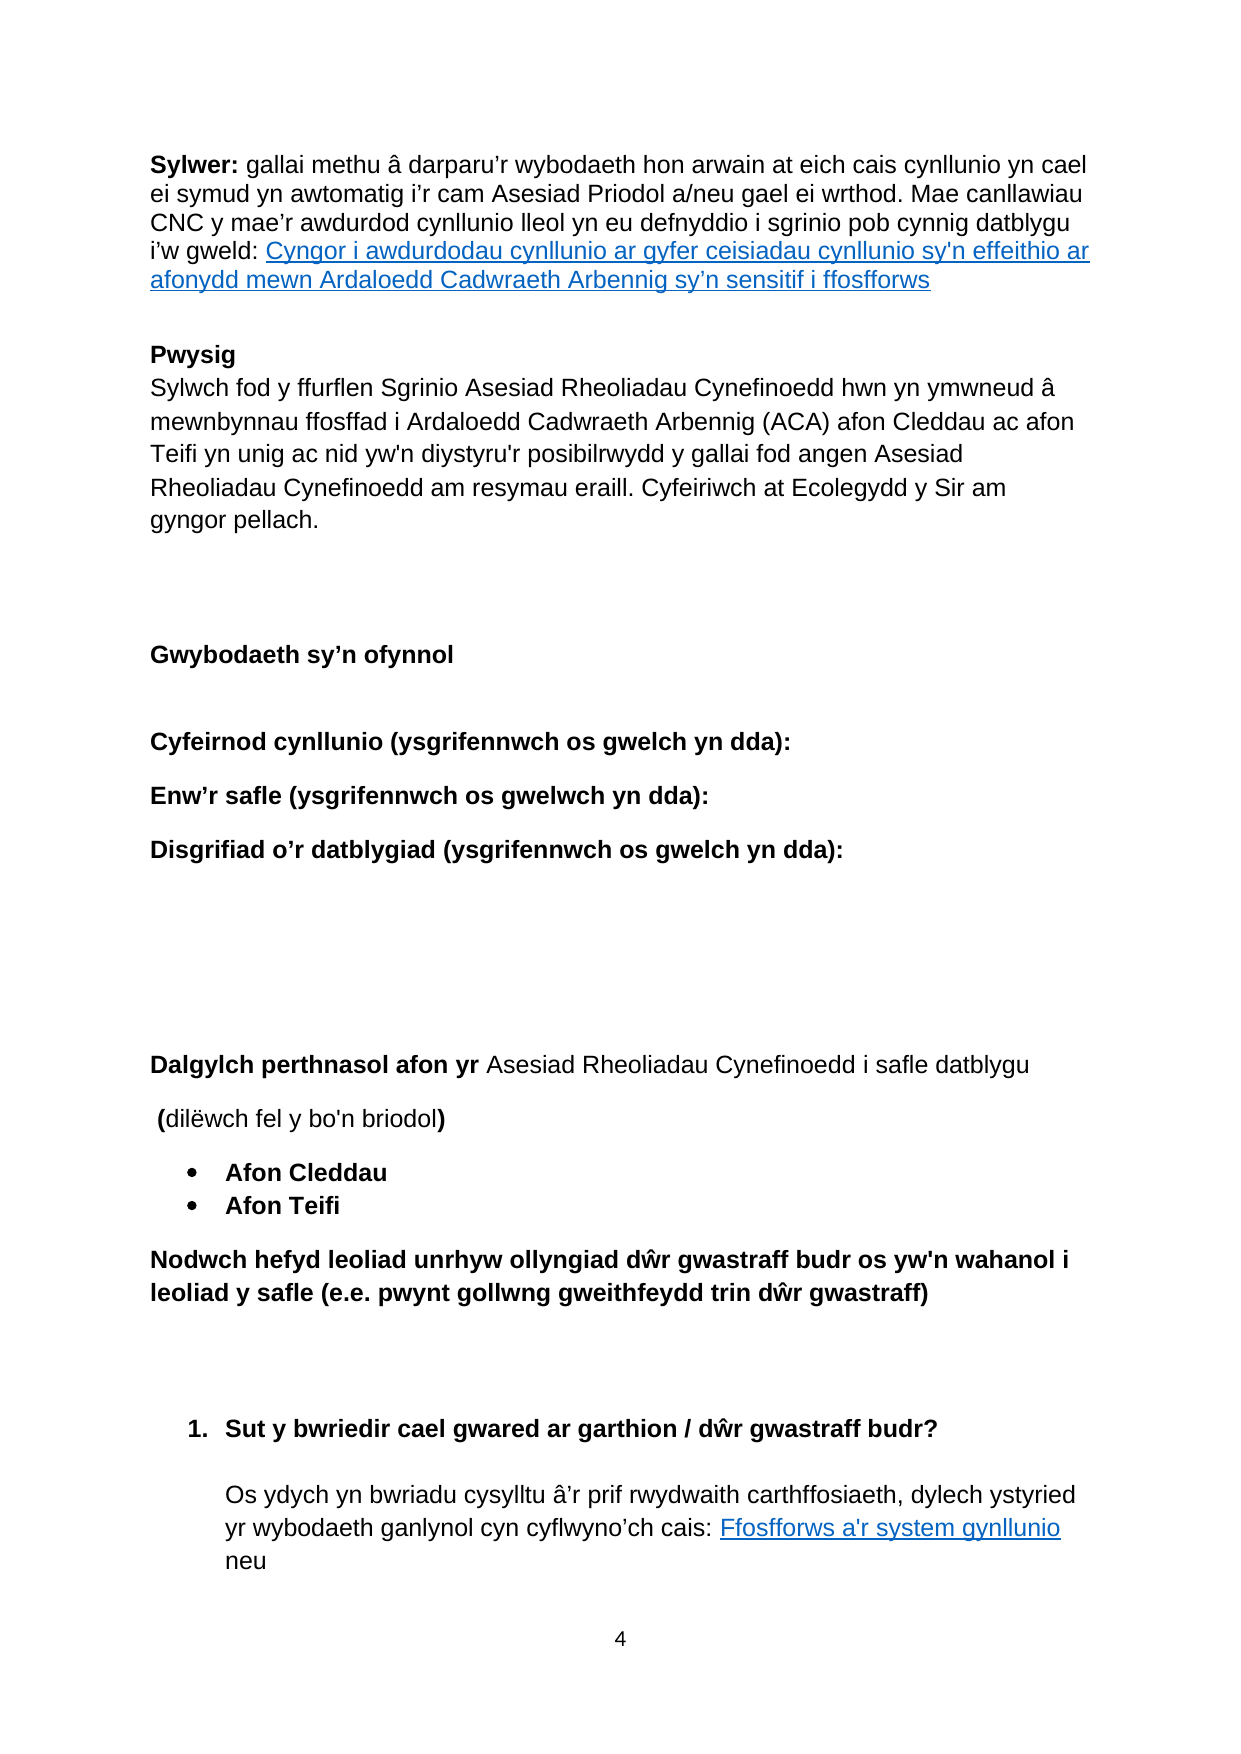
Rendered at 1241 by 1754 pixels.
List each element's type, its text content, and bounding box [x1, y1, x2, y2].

subtitle Gwybodaeth sy’n ofynnol [150, 640, 1090, 669]
list Afon Cleddau [187, 1158, 1090, 1187]
list Sut y bwriedir cael gwared ar garthion / dŵr gwastraff budr? [187, 1414, 1090, 1443]
text Enw’r safle (ysgrifennwch os gwelwch yn dda): [150, 781, 1090, 809]
list neu [225, 1546, 1090, 1575]
text Disgrifiad o’r datblygiad (ysgrifennwch os gwelch yn dda): [150, 834, 1090, 863]
list Os ydych yn bwriadu cysylltu â’r prif rwydwaith carthffosiaeth, dylech ystyried yr wybodaeth ganlynol cyn cyflwyno’ch cais: Ffosfforws a'r system gynllunio [225, 1480, 1090, 1542]
text (dilëwch fel y bo'n briodol) [150, 1104, 1090, 1133]
title Sylwer: gallai methu â darparu’r wybodaeth hon arwain at eich cais cynllunio yn cael ei symud yn awtomatig i’r cam Asesiad Priodol a/neu gael ei wrthod. Mae canllawiau CNC y mae’r awdurdod cynllunio lleol yn eu defnyddio i sgrinio pob cynnig datblygu i’w gweld: Cyngor i awdurdodau cynllunio ar gyfer ceisiadau cynllunio sy'n effeithio ar afonydd mewn Ardaloedd Cadwraeth Arbennig sy’n sensitif i ffosfforws [150, 150, 1090, 294]
text Nodwch hefyd leoliad unrhyw ollyngiad dŵr gwastraff budr os yw'n wahanol i leoliad y safle (e.e. pwynt gollwng gweithfeydd trin dŵr gwastraff) [150, 1245, 1090, 1307]
text Sylwch fod y ffurflen Sgrinio Asesiad Rheoliadau Cynefinoedd hwn yn ymwneud â mewnbynnau ffosffad i Ardaloedd Cadwraeth Arbennig (ACA) afon Cleddau ac afon Teifi yn unig ac nid yw'n diystyru'r posibilrwydd y gallai fod angen Asesiad Rheoliadau Cynefinoedd am resymau eraill. Cyfeiriwch at Ecolegydd y Sir am gyngor pellach. [150, 373, 1090, 534]
list Afon Teifi [187, 1191, 1090, 1220]
text Dalgylch perthnasol afon yr Asesiad Rheoliadau Cynefinoedd i safle datblygu [150, 1050, 1090, 1079]
subtitle Pwysig [150, 340, 1090, 369]
text Cyfeirnod cynllunio (ysgrifennwch os gwelch yn dda): [150, 727, 1090, 756]
